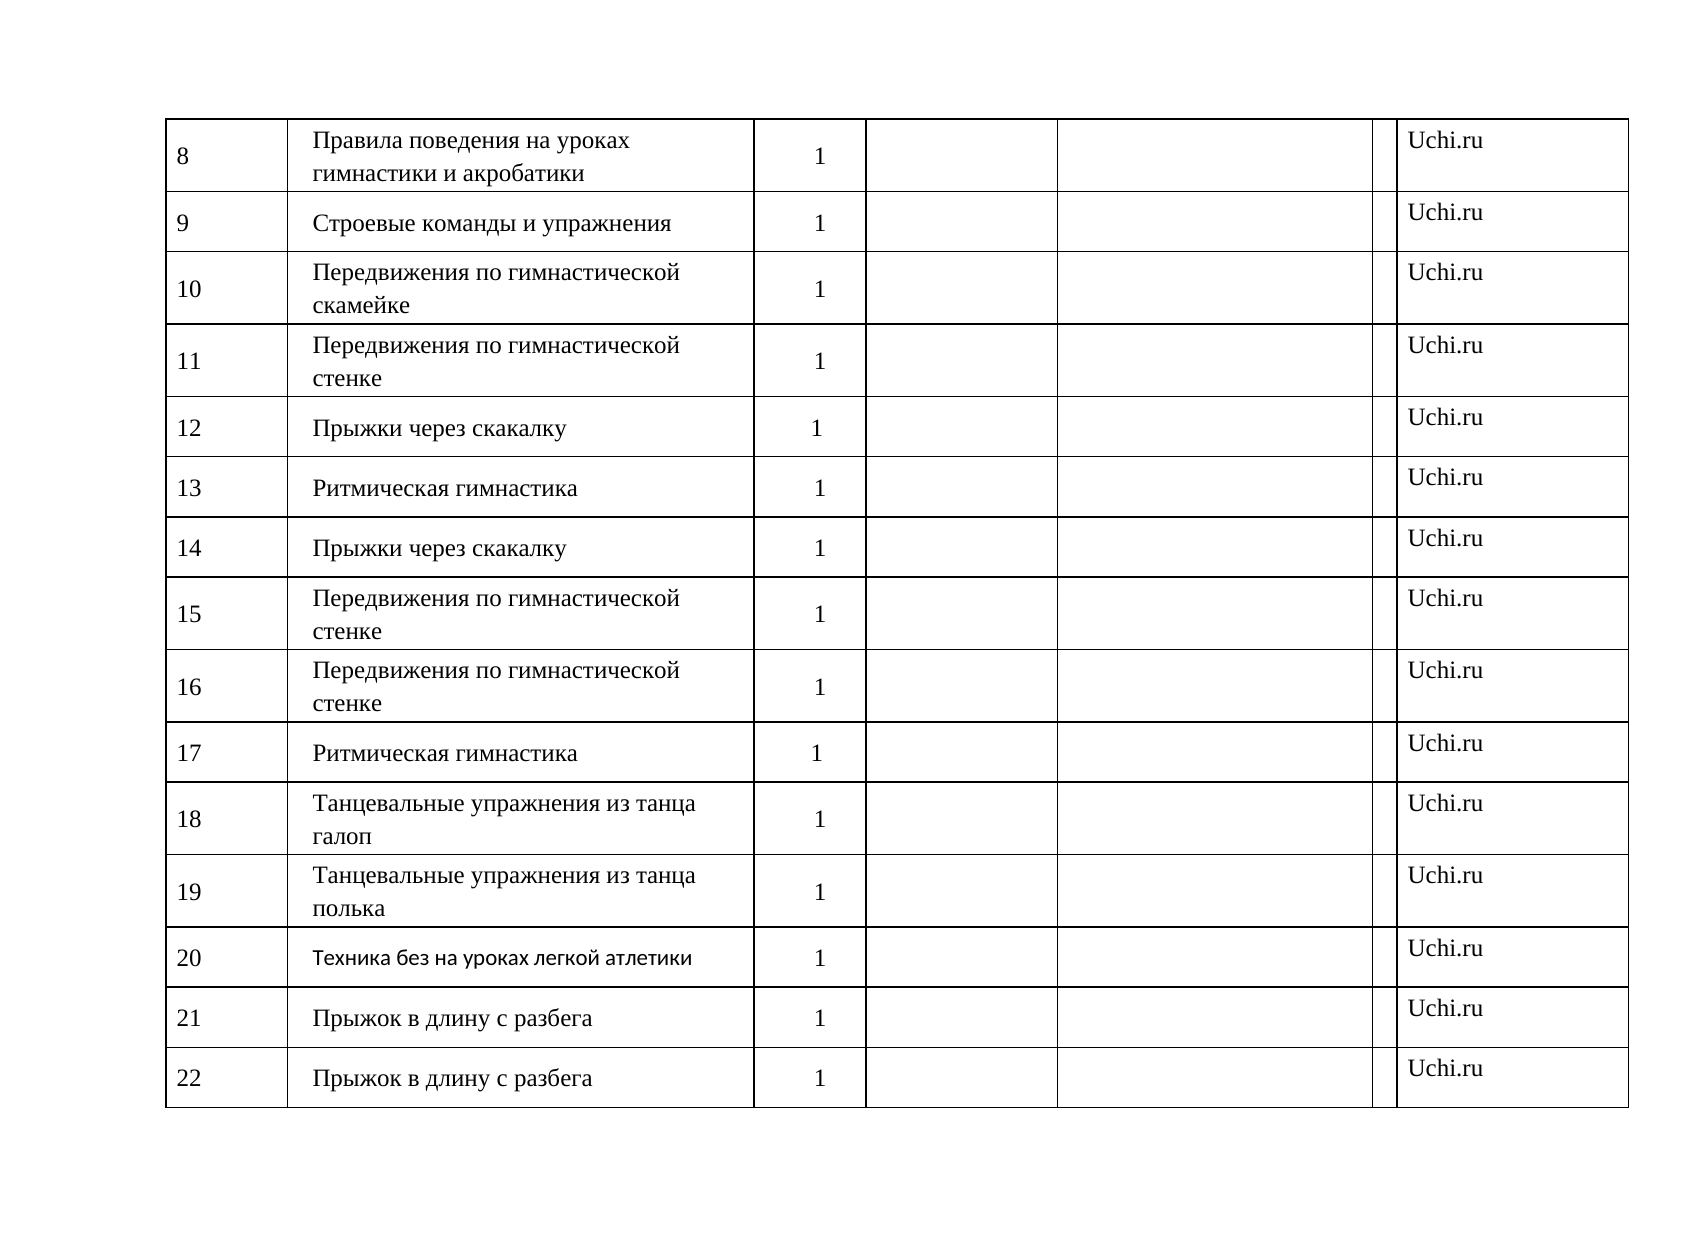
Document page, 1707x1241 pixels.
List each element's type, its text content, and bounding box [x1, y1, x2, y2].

table_cell Танцевальные упражнения из танца полька [288, 855, 753, 926]
table_cell [867, 1048, 1057, 1107]
table_cell Передвижения по гимнастической стенке [288, 325, 753, 396]
table_cell [1058, 518, 1372, 576]
table_cell [1058, 1048, 1372, 1107]
table_cell Uchi.ru [1398, 1048, 1628, 1107]
table_cell [1373, 928, 1396, 986]
table_cell [1058, 325, 1372, 396]
table_cell 21 [167, 988, 287, 1046]
table_cell 1 [755, 1048, 865, 1107]
table_cell [1058, 192, 1372, 251]
table_cell [1058, 723, 1372, 781]
table_cell 1 [755, 650, 865, 721]
table_cell [1058, 928, 1372, 986]
table_cell [867, 397, 1057, 456]
table_cell [1373, 518, 1396, 576]
table_cell [867, 120, 1057, 191]
table_cell [867, 723, 1057, 781]
table_cell Передвижения по гимнастической стенке [288, 578, 753, 648]
table_cell [867, 325, 1057, 396]
table_cell 1 [755, 988, 865, 1046]
table_cell Uchi.ru [1398, 988, 1628, 1046]
table_cell Uchi.ru [1398, 928, 1628, 986]
table_cell Uchi.ru [1398, 723, 1628, 781]
table_cell [1058, 397, 1372, 456]
table_cell [1373, 397, 1396, 456]
table_cell [1373, 988, 1396, 1046]
table_cell [867, 518, 1057, 576]
table_cell Прыжок в длину с разбега [288, 988, 753, 1046]
table_cell 19 [167, 855, 287, 926]
table_cell 18 [167, 783, 287, 853]
table_cell Прыжки через скакалку [288, 397, 753, 456]
table_cell Прыжки через скакалку [288, 518, 753, 576]
table_cell 16 [167, 650, 287, 721]
table_cell 1 [755, 723, 865, 781]
table_cell Uchi.ru [1398, 120, 1628, 191]
table_cell Ритмическая гимнастика [288, 457, 753, 516]
table_cell [867, 252, 1057, 323]
table_cell Uchi.ru [1398, 855, 1628, 926]
table_cell [867, 457, 1057, 516]
table_cell [1373, 252, 1396, 323]
table_cell [1373, 1048, 1396, 1107]
table_cell [1373, 325, 1396, 396]
table_cell Uchi.ru [1398, 252, 1628, 323]
table_cell 8 [167, 120, 287, 191]
table_cell 13 [167, 457, 287, 516]
table_cell [1058, 855, 1372, 926]
table_cell Техника без на уроках легкой атлетики [288, 928, 753, 986]
table_cell 1 [755, 252, 865, 323]
table_cell [1058, 988, 1372, 1046]
table_cell 1 [755, 928, 865, 986]
table_cell [867, 928, 1057, 986]
table_cell Передвижения по гимнастической скамейке [288, 252, 753, 323]
table_cell [1058, 578, 1372, 648]
table_cell Uchi.ru [1398, 578, 1628, 648]
table_cell [1058, 252, 1372, 323]
table_cell [1058, 650, 1372, 721]
table_cell [1373, 723, 1396, 781]
table_cell 12 [167, 397, 287, 456]
table_cell [1373, 120, 1396, 191]
table_cell Прыжок в длину с разбега [288, 1048, 753, 1107]
table_cell [1058, 120, 1372, 191]
table_cell 1 [755, 783, 865, 853]
table_cell Uchi.ru [1398, 783, 1628, 853]
table_cell Uchi.ru [1398, 192, 1628, 251]
table_cell 11 [167, 325, 287, 396]
table_cell 14 [167, 518, 287, 576]
table_cell [867, 578, 1057, 648]
table_cell [867, 192, 1057, 251]
table_cell [867, 783, 1057, 853]
table_cell 1 [755, 855, 865, 926]
table_cell 1 [755, 397, 865, 456]
table_cell 17 [167, 723, 287, 781]
table_cell Uchi.ru [1398, 518, 1628, 576]
table_cell 1 [755, 325, 865, 396]
table_cell Uchi.ru [1398, 325, 1628, 396]
table_cell Uchi.ru [1398, 397, 1628, 456]
table_cell [1373, 578, 1396, 648]
table_cell 15 [167, 578, 287, 648]
table_cell [867, 855, 1057, 926]
table_cell 9 [167, 192, 287, 251]
table_cell 10 [167, 252, 287, 323]
table_cell [1373, 783, 1396, 853]
table_cell Передвижения по гимнастической стенке [288, 650, 753, 721]
table_cell [1373, 650, 1396, 721]
table_cell 20 [167, 928, 287, 986]
table_cell 1 [755, 578, 865, 648]
table_cell Uchi.ru [1398, 457, 1628, 516]
table_cell [867, 650, 1057, 721]
table_cell [1373, 457, 1396, 516]
table_cell [1373, 192, 1396, 251]
table_cell Строевые команды и упражнения [288, 192, 753, 251]
table_cell Uchi.ru [1398, 650, 1628, 721]
table_cell [867, 988, 1057, 1046]
table_cell 1 [755, 120, 865, 191]
table_cell 1 [755, 192, 865, 251]
table_cell Танцевальные упражнения из танца галоп [288, 783, 753, 853]
table_cell 22 [167, 1048, 287, 1107]
table_cell 1 [755, 518, 865, 576]
table_cell [1373, 855, 1396, 926]
table_cell Ритмическая гимнастика [288, 723, 753, 781]
table_cell [1058, 783, 1372, 853]
table_cell [1058, 457, 1372, 516]
table_cell Правила поведения на уроках гимнастики и акробатики [288, 120, 753, 191]
table_cell 1 [755, 457, 865, 516]
